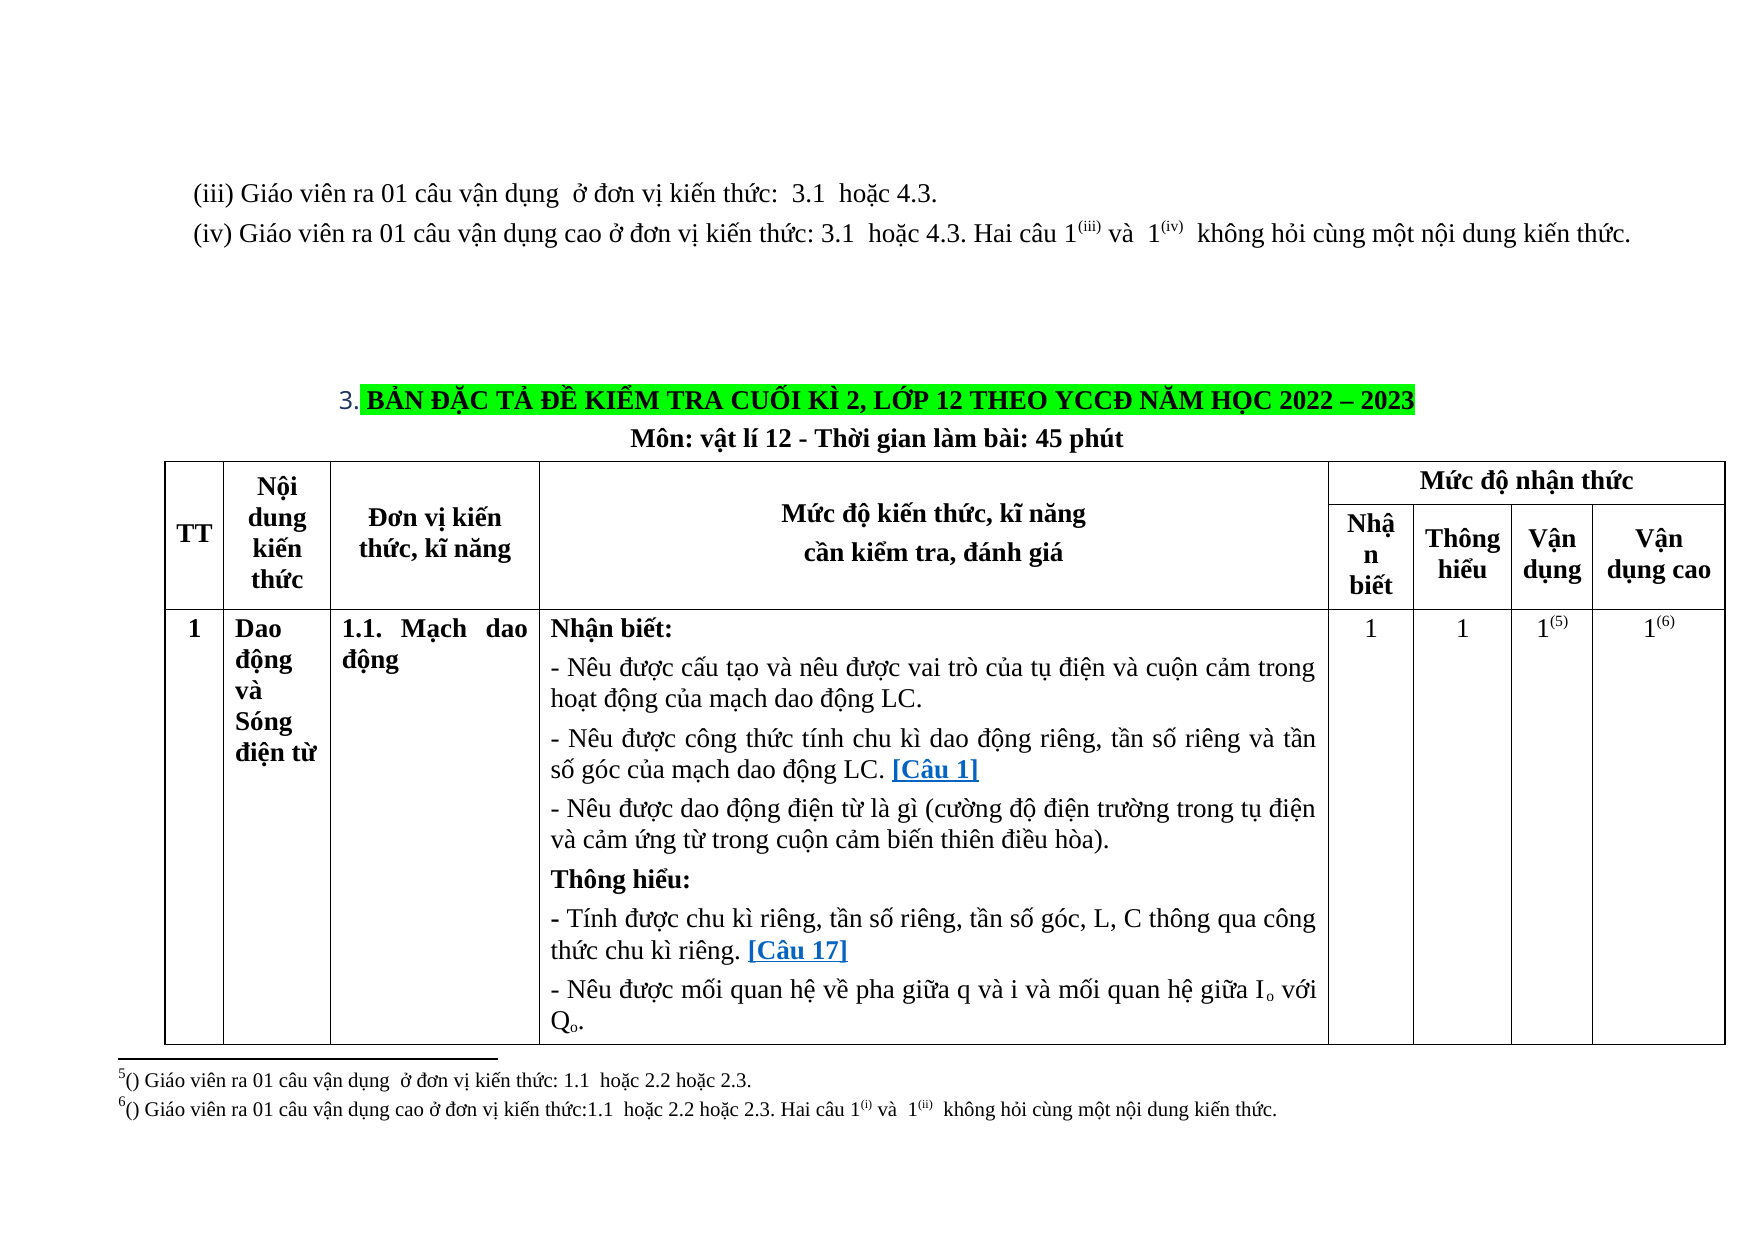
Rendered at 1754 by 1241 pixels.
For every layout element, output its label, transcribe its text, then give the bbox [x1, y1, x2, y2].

table_cell 1 [1329, 610, 1413, 1044]
table_header Nội dung kiến thức [224, 462, 330, 609]
table_cell 1 [1414, 610, 1511, 1044]
table_cell Vận dụng [1512, 505, 1592, 609]
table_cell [224, 610, 330, 1044]
table_header Mức độ kiến thức, kĩ năng cần kiểm tra, đánh giá [540, 462, 1328, 609]
table_header TT [166, 462, 223, 609]
table_cell 1() [1512, 610, 1592, 1044]
subtitle 3. BẢN ĐẶC TẢ ĐỀ KIỂM TRA CUỐI KÌ 2, LỚP 12 THEO YCCĐ NĂM HỌC 2022 – 2023 [118, 383, 1636, 417]
text (iv) Giáo viên ra 01 câu vận dụng cao ở đơn vị kiến thức: 3.1 hoặc 4.3. Hai câu 1(iii) và 1(iv) không hỏi cùng một nội dung kiến thức. [118, 217, 1636, 248]
table_cell Vận dụng cao [1593, 505, 1724, 609]
table_cell 1.1. Mạch dao động [331, 610, 539, 1044]
table_cell Thông hiểu [1414, 505, 1511, 609]
text Môn: vật lí 12 - Thời gian làm bài: 45 phút [118, 422, 1636, 453]
text (iii) Giáo viên ra 01 câu vận dụng ở đơn vị kiến thức: 3.1 hoặc 4.3. [118, 177, 1636, 208]
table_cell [540, 610, 1328, 1044]
table_cell 1() [1593, 610, 1724, 1044]
table_cell 1 [166, 610, 223, 1044]
table_header Đơn vị kiến thức, kĩ năng [331, 462, 539, 609]
table_cell Nhận biết [1329, 505, 1413, 609]
table_header Mức độ nhận thức [1329, 462, 1724, 504]
